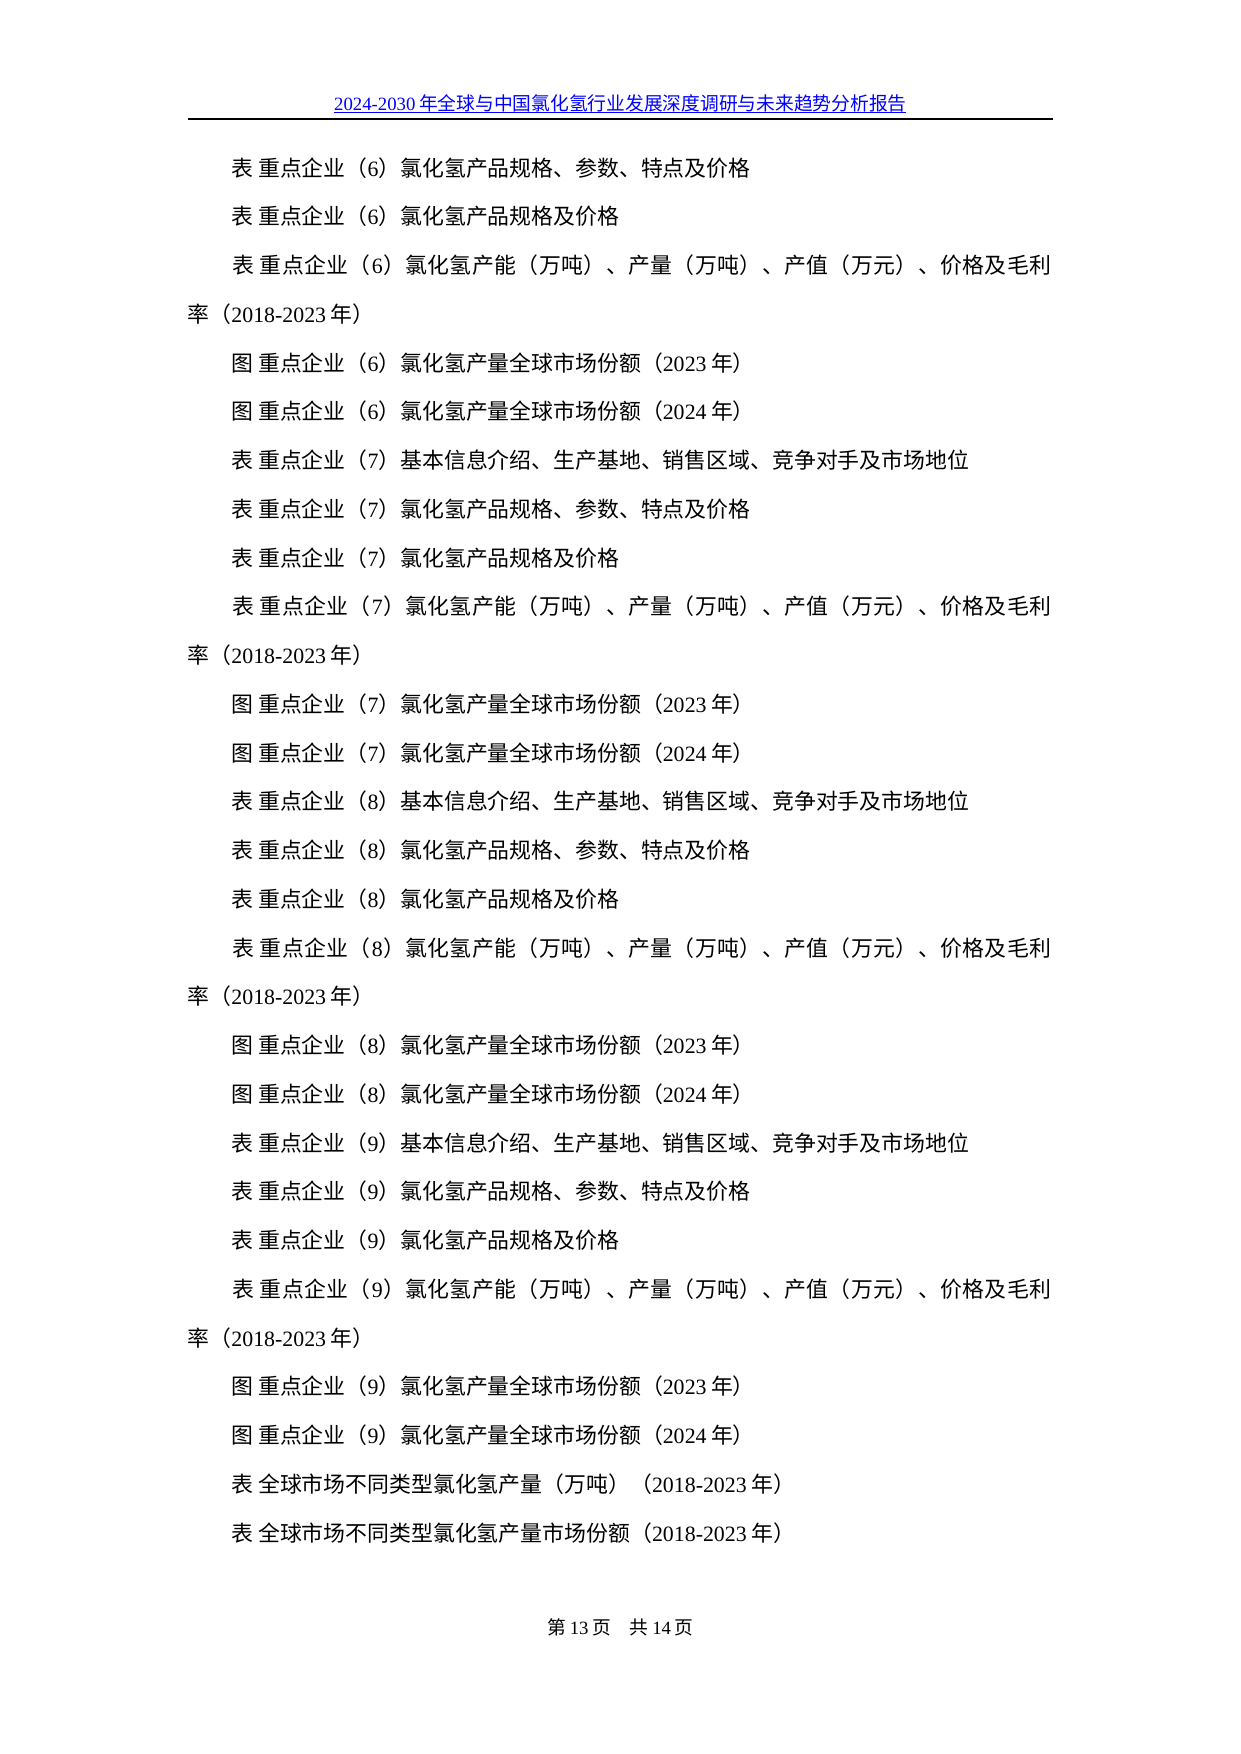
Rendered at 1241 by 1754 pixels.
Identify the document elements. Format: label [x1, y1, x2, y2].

text [187, 150, 1053, 1548]
